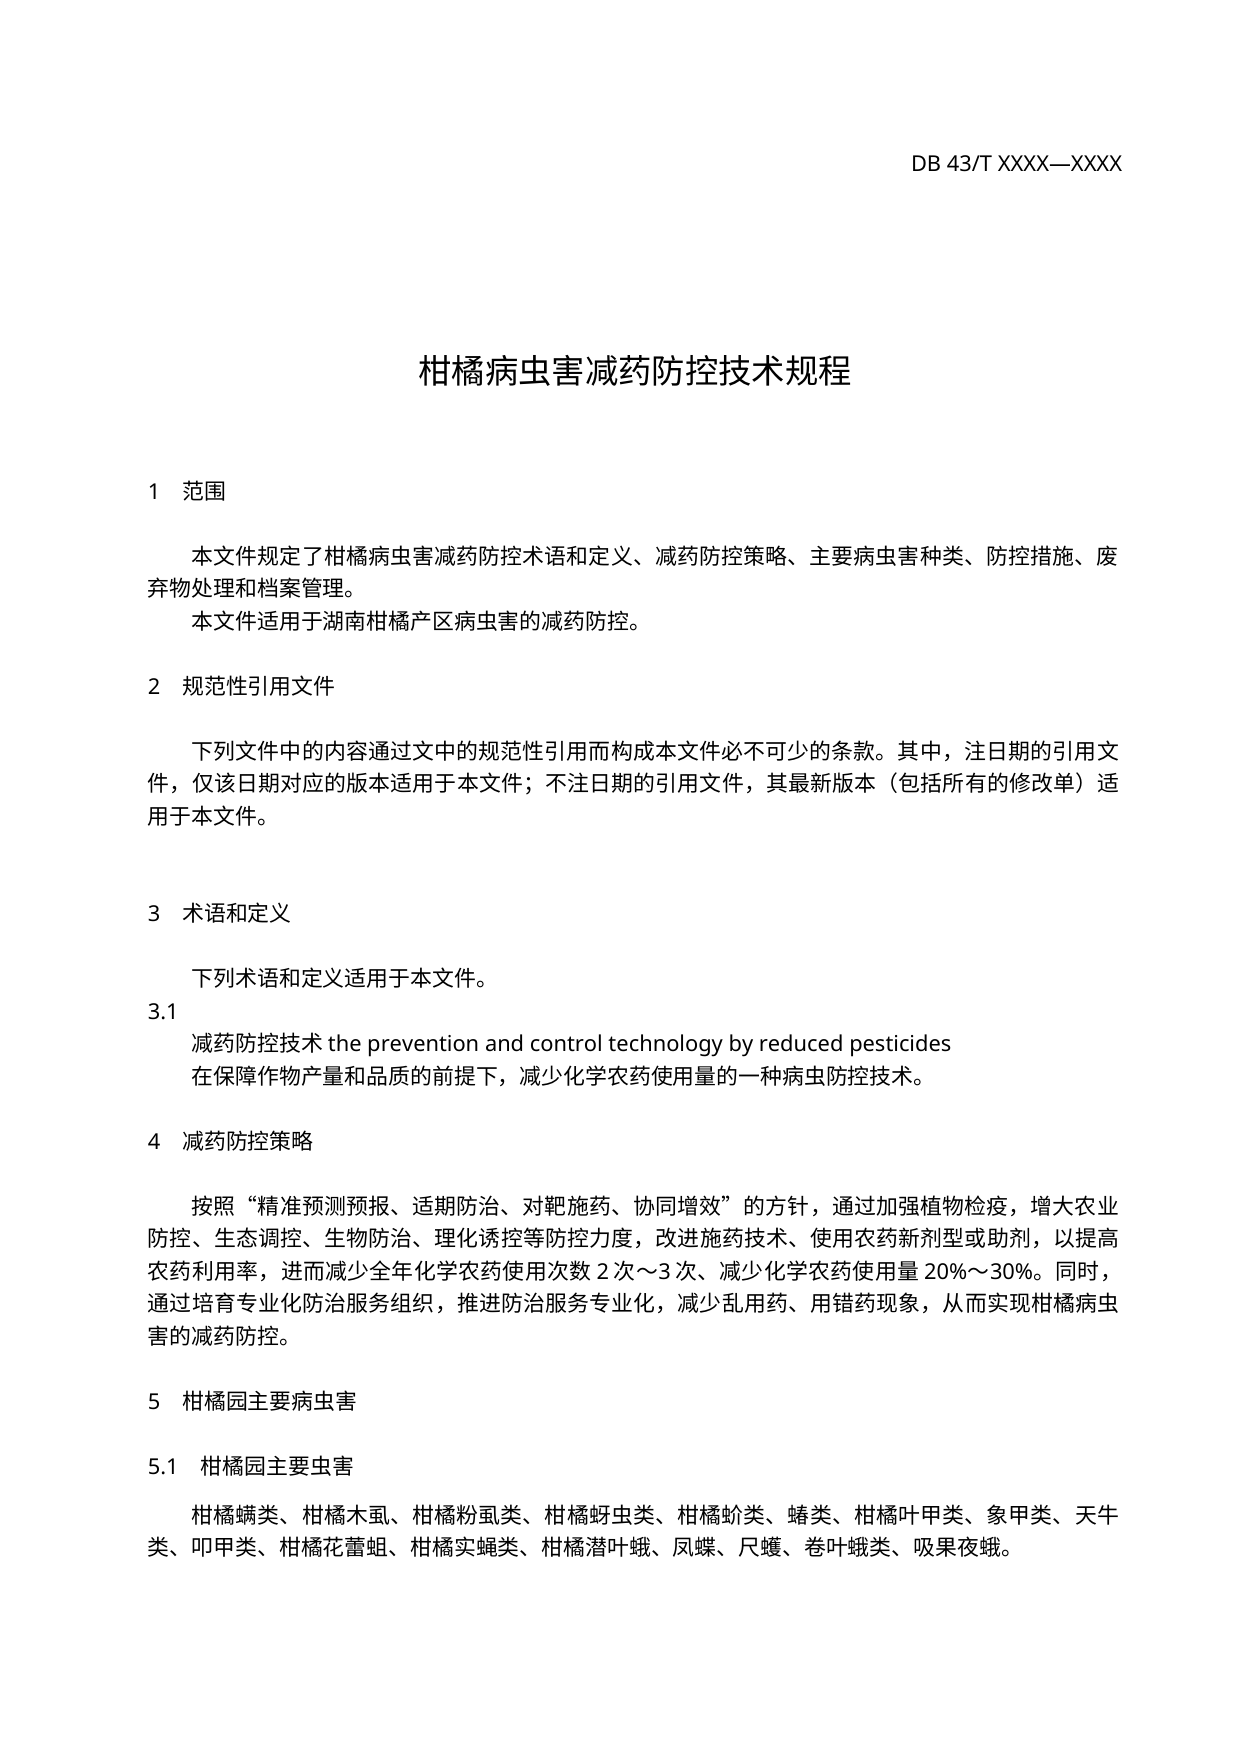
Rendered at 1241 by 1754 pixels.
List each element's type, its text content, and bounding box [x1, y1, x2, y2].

text 柑橘园主要虫害 [148, 1448, 1122, 1481]
text 在保障作物产量和品质的前提下，减少化学农药使用量的一种病虫防控技术。 [148, 1058, 1122, 1091]
text 按照“精准预测预报、适期防治、对靶施药、协同增效”的方针，通过加强植物检疫，增大农业防控、生态调控、生物防治、理化诱控等防控力度，改进施药技术、使用农药新剂型或助剂，以提高农药利用率，进而减少全年化学农药使用次数2次～3次、减少化学农药使用量20%～30%。同时，通过培育专业化防治服务组织，推进防治服务专业化，减少乱用药、用错药现象，从而实现柑橘病虫害的减药防控。 [148, 1188, 1122, 1351]
text 范围 [148, 473, 1122, 506]
text 减药防控策略 [148, 1123, 1122, 1156]
text 柑橘螨类、柑橘木虱、柑橘粉虱类、柑橘蚜虫类、柑橘蚧类、蝽类、柑橘叶甲类、象甲类、天牛类、叩甲类、柑橘花蕾蛆、柑橘实蝇类、柑橘潜叶蛾、凤蝶、尺蠖、卷叶蛾类、吸果夜蛾。 [148, 1497, 1122, 1562]
text 柑橘园主要病虫害 [148, 1383, 1122, 1416]
text 减药防控技术 the prevention and control technology by reduced pesticides [148, 993, 1122, 1058]
text 规范性引用文件 [148, 668, 1122, 701]
text 本文件适用于湖南柑橘产区病虫害的减药防控。 [148, 603, 1122, 636]
text 本文件规定了柑橘病虫害减药防控术语和定义、减药防控策略、主要病虫害种类、防控措施、废弃物处理和档案管理。 [148, 538, 1122, 603]
text 术语和定义 [148, 896, 1122, 928]
